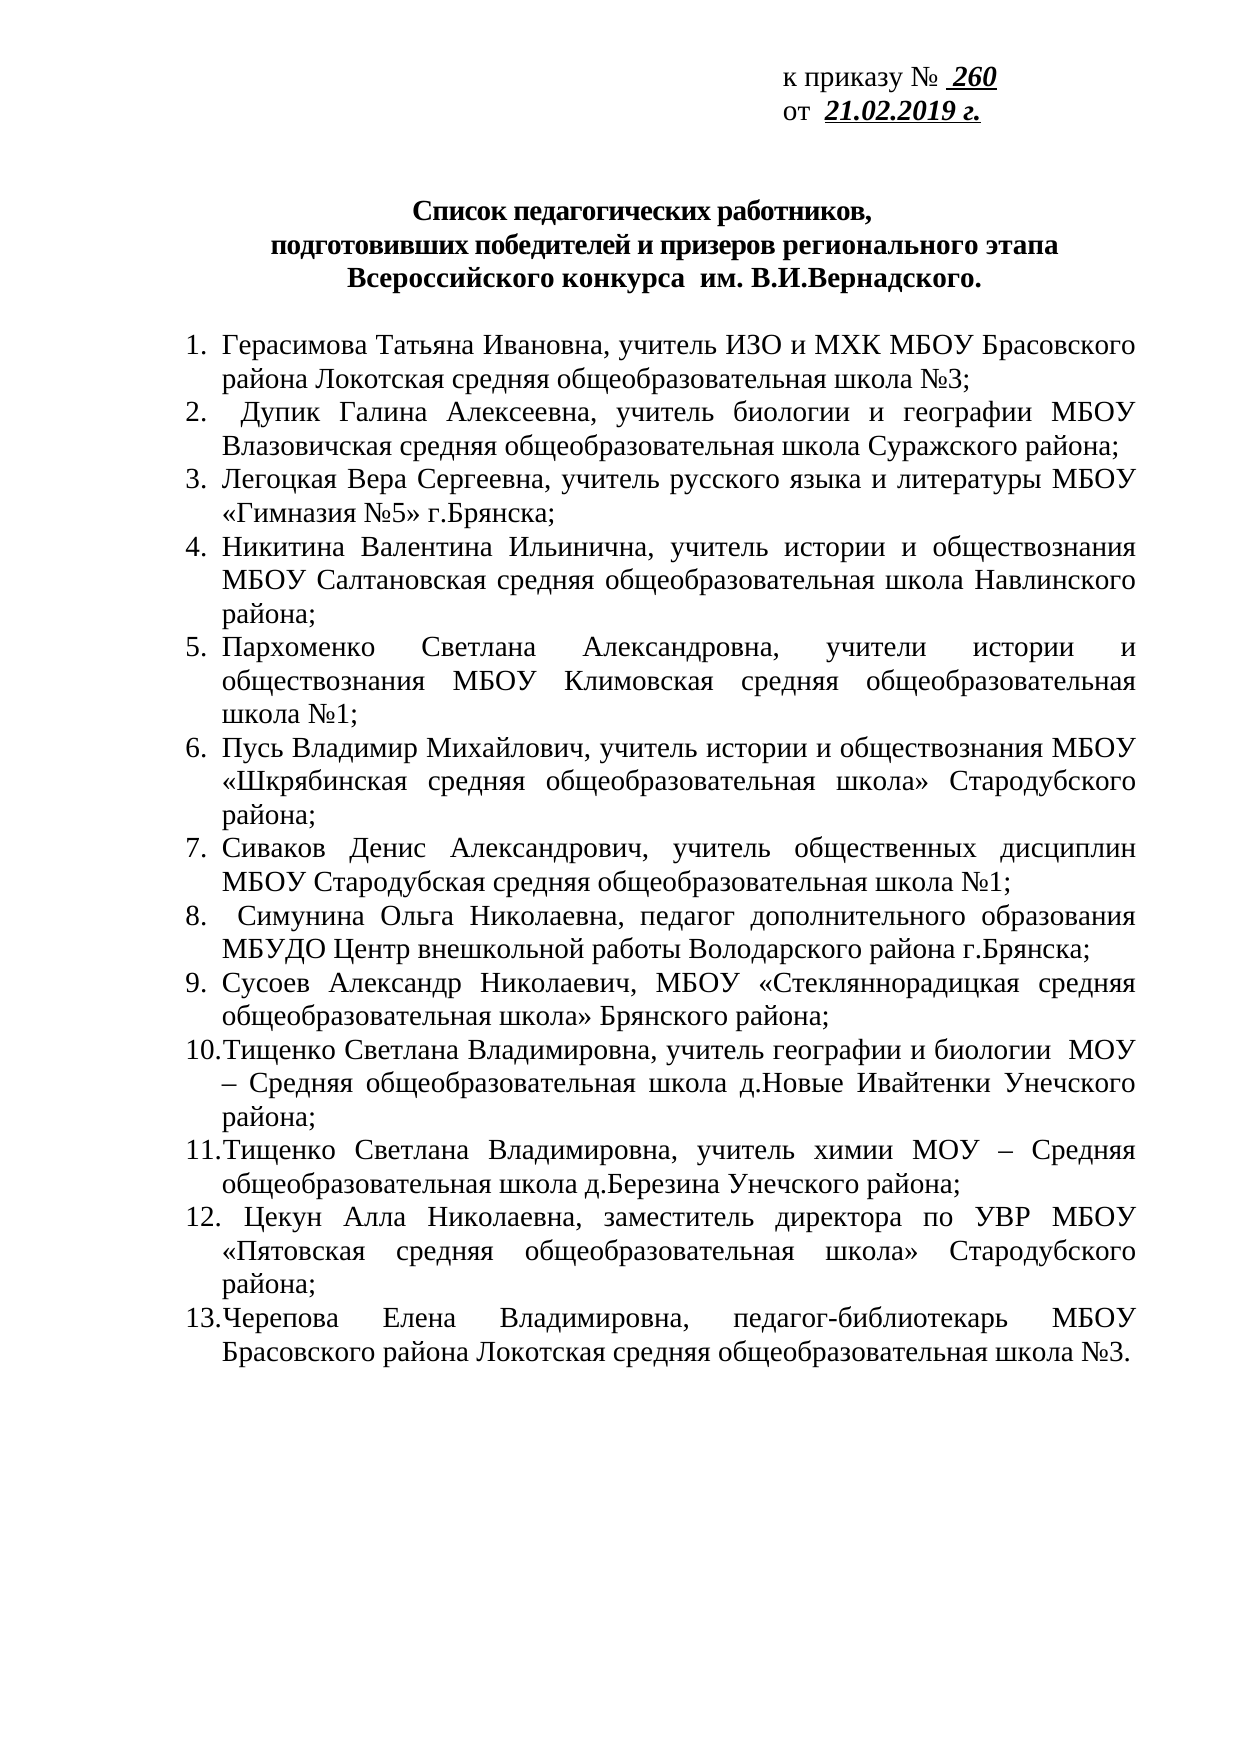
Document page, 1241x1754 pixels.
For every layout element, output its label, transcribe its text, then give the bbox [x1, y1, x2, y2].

text Список педагогических работников, [148, 193, 1137, 227]
list Тищенко Светлана Владимировна, учитель географии и биологии МОУ – Средняя общеобразовательная школа д.Новые Ивайтенки Унечского района; [185, 1032, 1137, 1132]
list Черепова Елена Владимировна, педагог-библиотекарь МБОУ Брасовского района Локотская средняя общеобразовательная школа №3. [185, 1300, 1137, 1367]
list Сиваков Денис Александрович, учитель общественных дисциплин МБОУ Стародубская средняя общеобразовательная школа №1; [185, 831, 1137, 898]
list Пархоменко Светлана Александровна, учители истории и обществознания МБОУ Климовская средняя общеобразовательная школа №1; [185, 629, 1137, 730]
list Тищенко Светлана Владимировна, учитель химии МОУ – Средняя общеобразовательная школа д.Березина Унечского района; [185, 1132, 1137, 1199]
list Никитина Валентина Ильинична, учитель истории и обществознания МБОУ Салтановская средняя общеобразовательная школа Навлинского района; [185, 529, 1137, 629]
text подготовивших победителей и призеров регионального этапа [192, 227, 1137, 260]
text от 21.02.2019 г. [148, 93, 1137, 126]
list Симунина Ольга Николаевна, педагог дополнительного образования МБУДО Центр внешкольной работы Володарского района г.Брянска; [185, 898, 1137, 965]
list Дупик Галина Алексеевна, учитель биологии и географии МБОУ Влазовичская средняя общеобразовательная школа Суражского района; [185, 394, 1137, 462]
text к приказу № 260 [148, 59, 1137, 93]
list Сусоев Александр Николаевич, МБОУ «Стекляннорадицкая средняя общеобразовательная школа» Брянского района; [185, 965, 1137, 1032]
list Пусь Владимир Михайлович, учитель истории и обществознания МБОУ «Шкрябинская средняя общеобразовательная школа» Стародубского района; [185, 730, 1137, 831]
list Легоцкая Вера Сергеевна, учитель русского языка и литературы МБОУ «Гимназия №5» г.Брянска; [185, 462, 1137, 529]
list Цекун Алла Николаевна, заместитель директора по УВР МБОУ «Пятовская средняя общеобразовательная школа» Стародубского района; [185, 1199, 1137, 1300]
list Герасимова Татьяна Ивановна, учитель ИЗО и МХК МБОУ Брасовского района Локотская средняя общеобразовательная школа №3; [185, 327, 1137, 394]
text Всероссийского конкурса им. В.И.Вернадского. [192, 260, 1137, 294]
